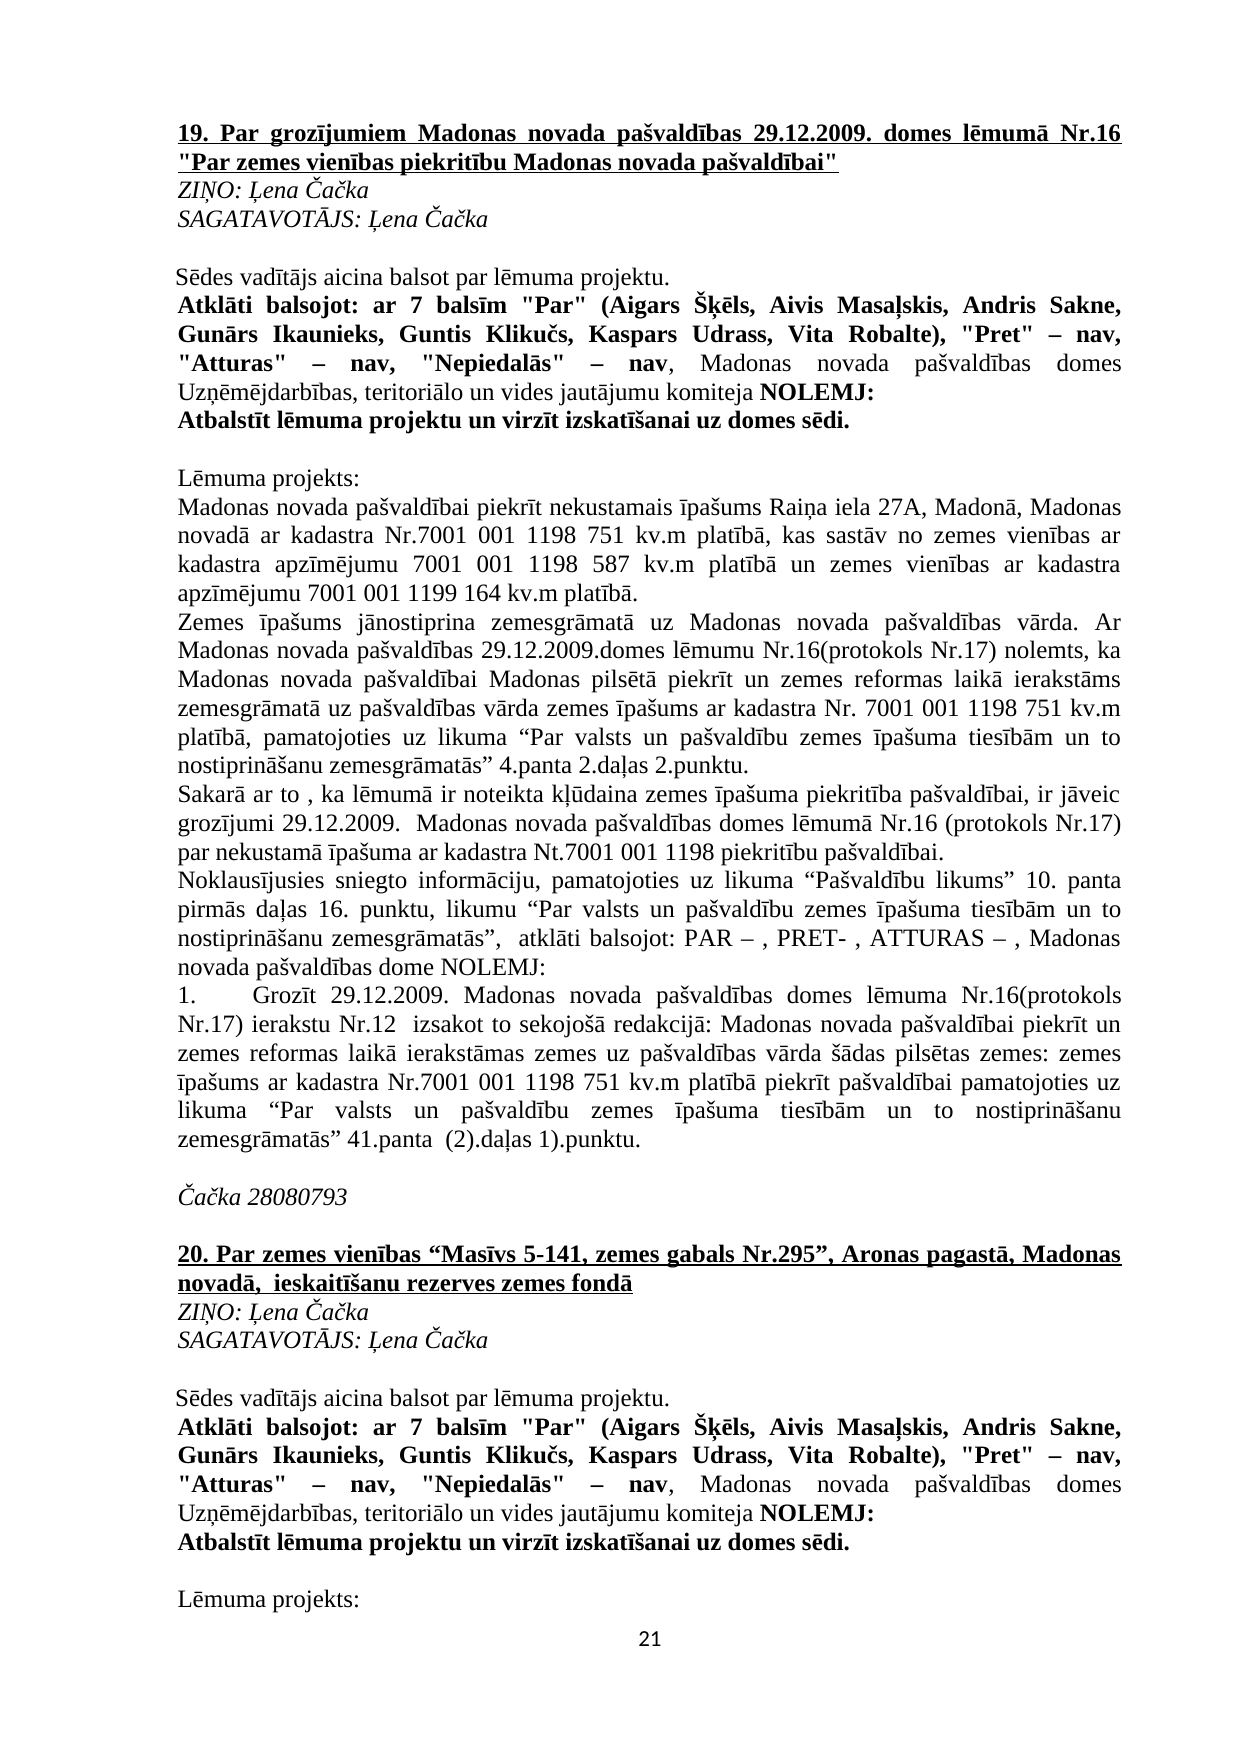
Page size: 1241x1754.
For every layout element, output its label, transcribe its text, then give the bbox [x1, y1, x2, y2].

text Noklausījusies sniegto informāciju, pamatojoties uz likuma “Pašvaldību likums” 10. panta pirmās daļas 16. punktu, likumu “Par valsts un pašvaldību zemes īpašuma tiesībām un to nostiprināšanu zemesgrāmatās”, atklāti balsojot: PAR – , PRET- , ATTURAS – , Madonas novada pašvaldības dome NOLEMJ: [177, 866, 1122, 981]
text Madonas novada pašvaldībai piekrīt nekustamais īpašums Raiņa iela 27A, Madonā, Madonas novadā ar kadastra Nr.7001 001 1198 751 kv.m platībā, kas sastāv no zemes vienības ar kadastra apzīmējumu 7001 001 1198 587 kv.m platībā un zemes vienības ar kadastra apzīmējumu 7001 001 1199 164 kv.m platībā. [177, 492, 1122, 607]
text Lēmuma projekts: [177, 463, 1122, 492]
text ZIŅO: Ļena Čačka [177, 176, 1122, 204]
text 20. Par zemes vienības “Masīvs 5-141, zemes gabals Nr.295”, Aronas pagastā, Madonas novadā, ieskaitīšanu rezerves zemes fondā [177, 1239, 1122, 1264]
text Atklāti balsojot: ar 7 balsīm "Par" (Aigars Šķēls, Aivis Masaļskis, Andris Sakne, Gunārs Ikaunieks, Guntis Klikučs, Kaspars Udrass, Vita Robalte), "Pret" – nav, "Atturas" – nav, "Nepiedalās" – nav, Madonas novada pašvaldības domes Uzņēmējdarbības, teritoriālo un vides jautājumu komiteja NOLEMJ: [177, 1412, 1122, 1527]
text 19. Par grozījumiem Madonas novada pašvaldības 29.12.2009. domes lēmumā Nr.16 "Par zemes vienības piekritību Madonas novada pašvaldībai" [177, 144, 1122, 176]
text Atbalstīt lēmuma projektu un virzīt izskatīšanai uz domes sēdi. [177, 406, 1122, 434]
text 20. Par zemes vienības “Masīvs 5-141, zemes gabals Nr.295”, Aronas pagastā, Madonas novadā, ieskaitīšanu rezerves zemes fondā [177, 1265, 1122, 1297]
text SAGATAVOTĀJS: Ļena Čačka [177, 1326, 1122, 1354]
text Sēdes vadītājs aicina balsot par lēmuma projektu. [162, 262, 1122, 291]
text SAGATAVOTĀJS: Ļena Čačka [177, 204, 1122, 233]
text Sakarā ar to , ka lēmumā ir noteikta kļūdaina zemes īpašuma piekritība pašvaldībai, ir jāveic grozījumi 29.12.2009. Madonas novada pašvaldības domes lēmumā Nr.16 (protokols Nr.17) par nekustamā īpašuma ar kadastra Nt.7001 001 1198 piekritību pašvaldībai. [177, 779, 1122, 866]
text Lēmuma projekts: [177, 1584, 1122, 1613]
text 1. Grozīt 29.12.2009. Madonas novada pašvaldības domes lēmuma Nr.16(protokols Nr.17) ierakstu Nr.12 izsakot to sekojošā redakcijā: Madonas novada pašvaldībai piekrīt un zemes reformas laikā ierakstāmas zemes uz pašvaldības vārda šādas pilsētas zemes: zemes īpašums ar kadastra Nr.7001 001 1198 751 kv.m platībā piekrīt pašvaldībai pamatojoties uz likuma “Par valsts un pašvaldību zemes īpašuma tiesībām un to nostiprināšanu zemesgrāmatās” 41.panta (2).daļas 1).punktu. [177, 981, 1122, 1153]
text ZIŅO: Ļena Čačka [177, 1297, 1122, 1326]
text Sēdes vadītājs aicina balsot par lēmuma projektu. [162, 1383, 1122, 1412]
text Atklāti balsojot: ar 7 balsīm "Par" (Aigars Šķēls, Aivis Masaļskis, Andris Sakne, Gunārs Ikaunieks, Guntis Klikučs, Kaspars Udrass, Vita Robalte), "Pret" – nav, "Atturas" – nav, "Nepiedalās" – nav, Madonas novada pašvaldības domes Uzņēmējdarbības, teritoriālo un vides jautājumu komiteja NOLEMJ: [177, 291, 1122, 406]
text 19. Par grozījumiem Madonas novada pašvaldības 29.12.2009. domes lēmumā Nr.16 "Par zemes vienības piekritību Madonas novada pašvaldībai" [177, 118, 1122, 143]
text Zemes īpašums jānostiprina zemesgrāmatā uz Madonas novada pašvaldības vārda. Ar Madonas novada pašvaldības 29.12.2009.domes lēmumu Nr.16(protokols Nr.17) nolemts, ka Madonas novada pašvaldībai Madonas pilsētā piekrīt un zemes reformas laikā ierakstāms zemesgrāmatā uz pašvaldības vārda zemes īpašums ar kadastra Nr. 7001 001 1198 751 kv.m platībā, pamatojoties uz likuma “Par valsts un pašvaldību zemes īpašuma tiesībām un to nostiprināšanu zemesgrāmatās” 4.panta 2.daļas 2.punktu. [177, 607, 1122, 779]
text Čačka 28080793 [177, 1182, 1122, 1211]
text Atbalstīt lēmuma projektu un virzīt izskatīšanai uz domes sēdi. [177, 1527, 1122, 1556]
